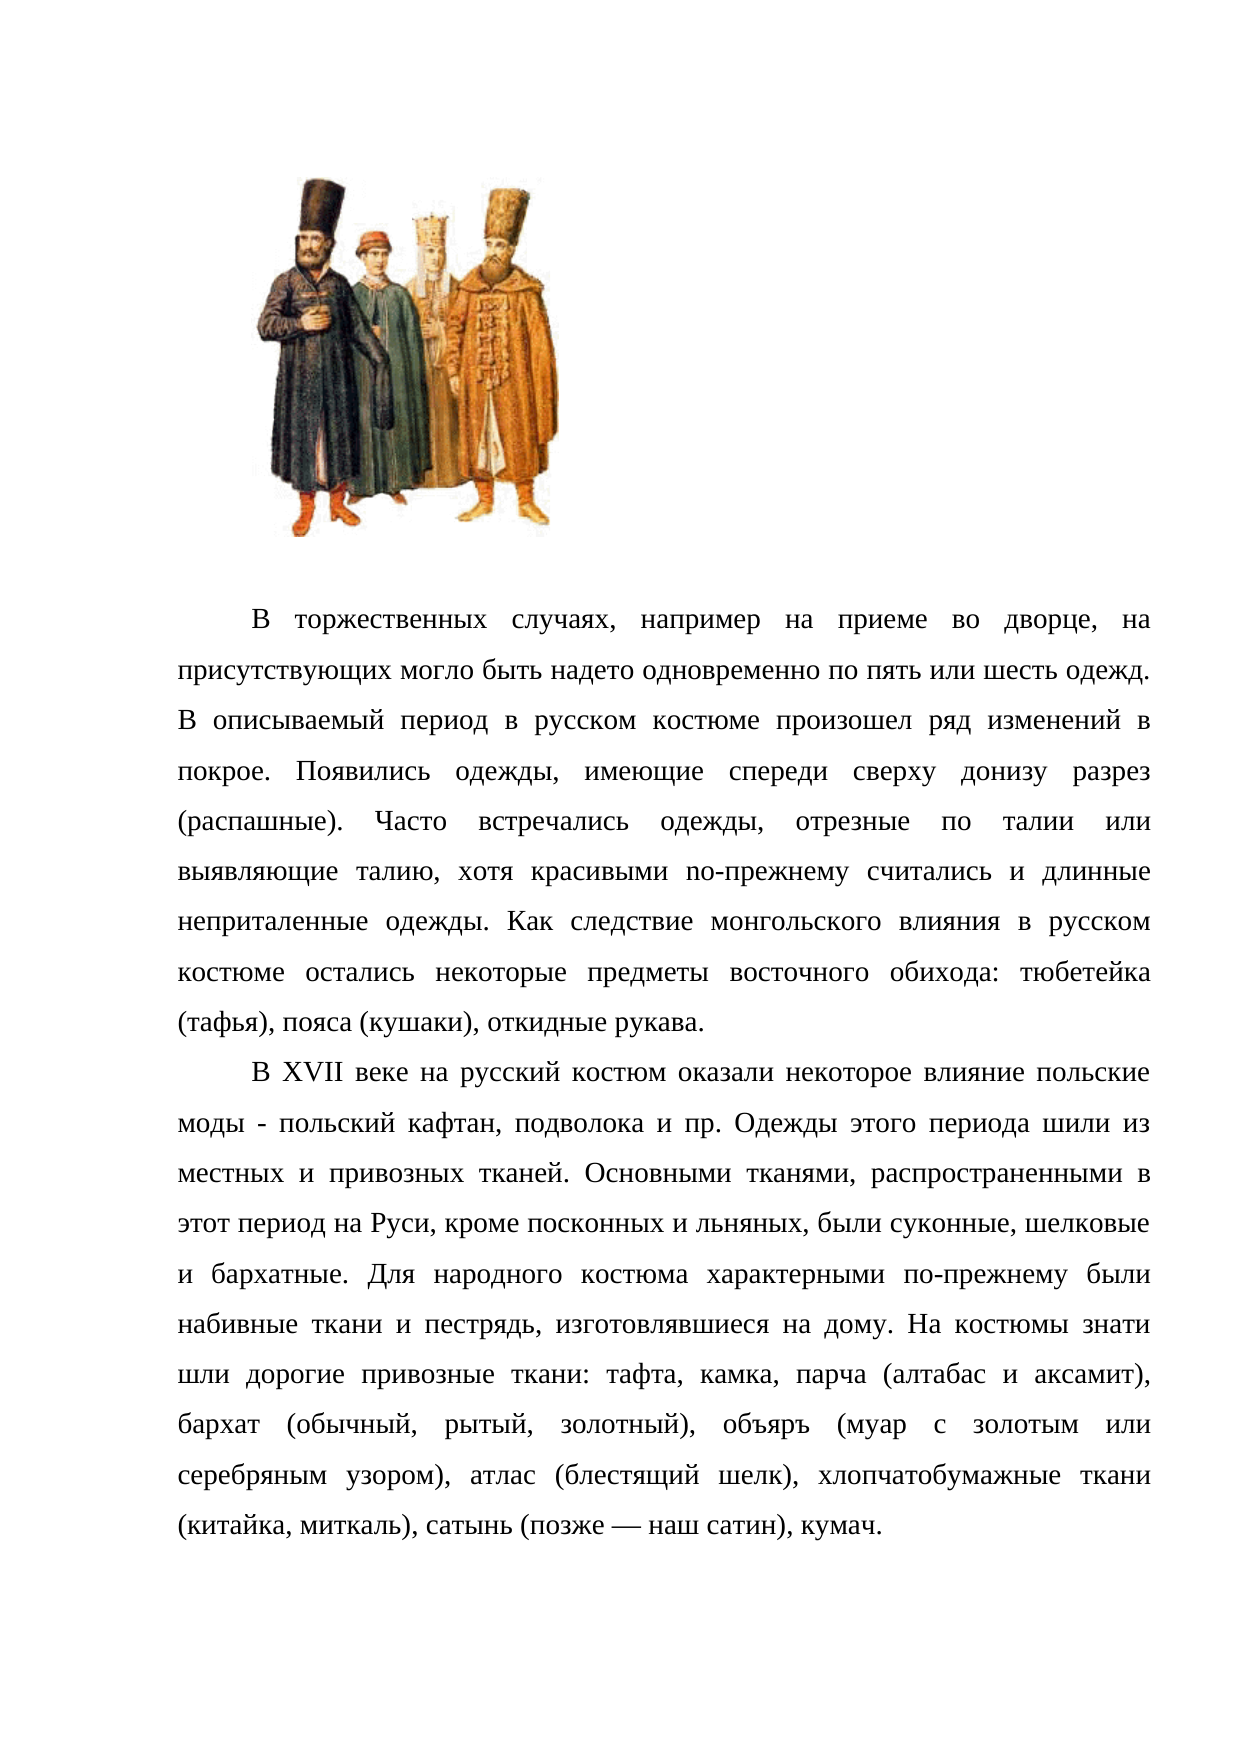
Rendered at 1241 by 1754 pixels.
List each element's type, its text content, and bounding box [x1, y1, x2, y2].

picture [251, 177, 559, 537]
text В XVII веке на русский костюм оказали некоторое влияние польские моды - польский кафтан, подволока и пр. Одежды этого периода шили из местных и привозных тканей. Основными тканями, распространенными в этот период на Руси, кроме посконных и льняных, были суконные, шелковые и бархатные. Для народного костюма характерными по-прежнему были набивные ткани и пестрядь, изготовлявшиеся на дому. На костюмы знати шли дорогие привозные ткани: тафта, камка, парча (алтабас и аксамит), бархат (обычный, рытый, золотный), объяръ (муар с золотым или серебряным узором), атлас (блестящий шелк), хлопчатобумажные ткани (китайка, миткаль), сатынь (позже — наш сатин), кумач. [177, 1054, 1152, 1541]
text В торжественных случаях, например на приеме во дворце, на присутствующих могло быть надето одновременно по пять или шесть одежд. В описываемый период в русском костюме произошел ряд изменений в покрое. Появились одежды, имеющие спереди сверху донизу разрез (распашные). Часто встречались одежды, отрезные по талии или выявляющие талию, хотя красивыми no-прежнему считались и длинные неприталенные одежды. Как следствие монгольского влияния в русском костюме остались некоторые предметы восточного обихода: тюбетейка (тафья), пояса (кушаки), откидные рукава. [177, 602, 1152, 1038]
